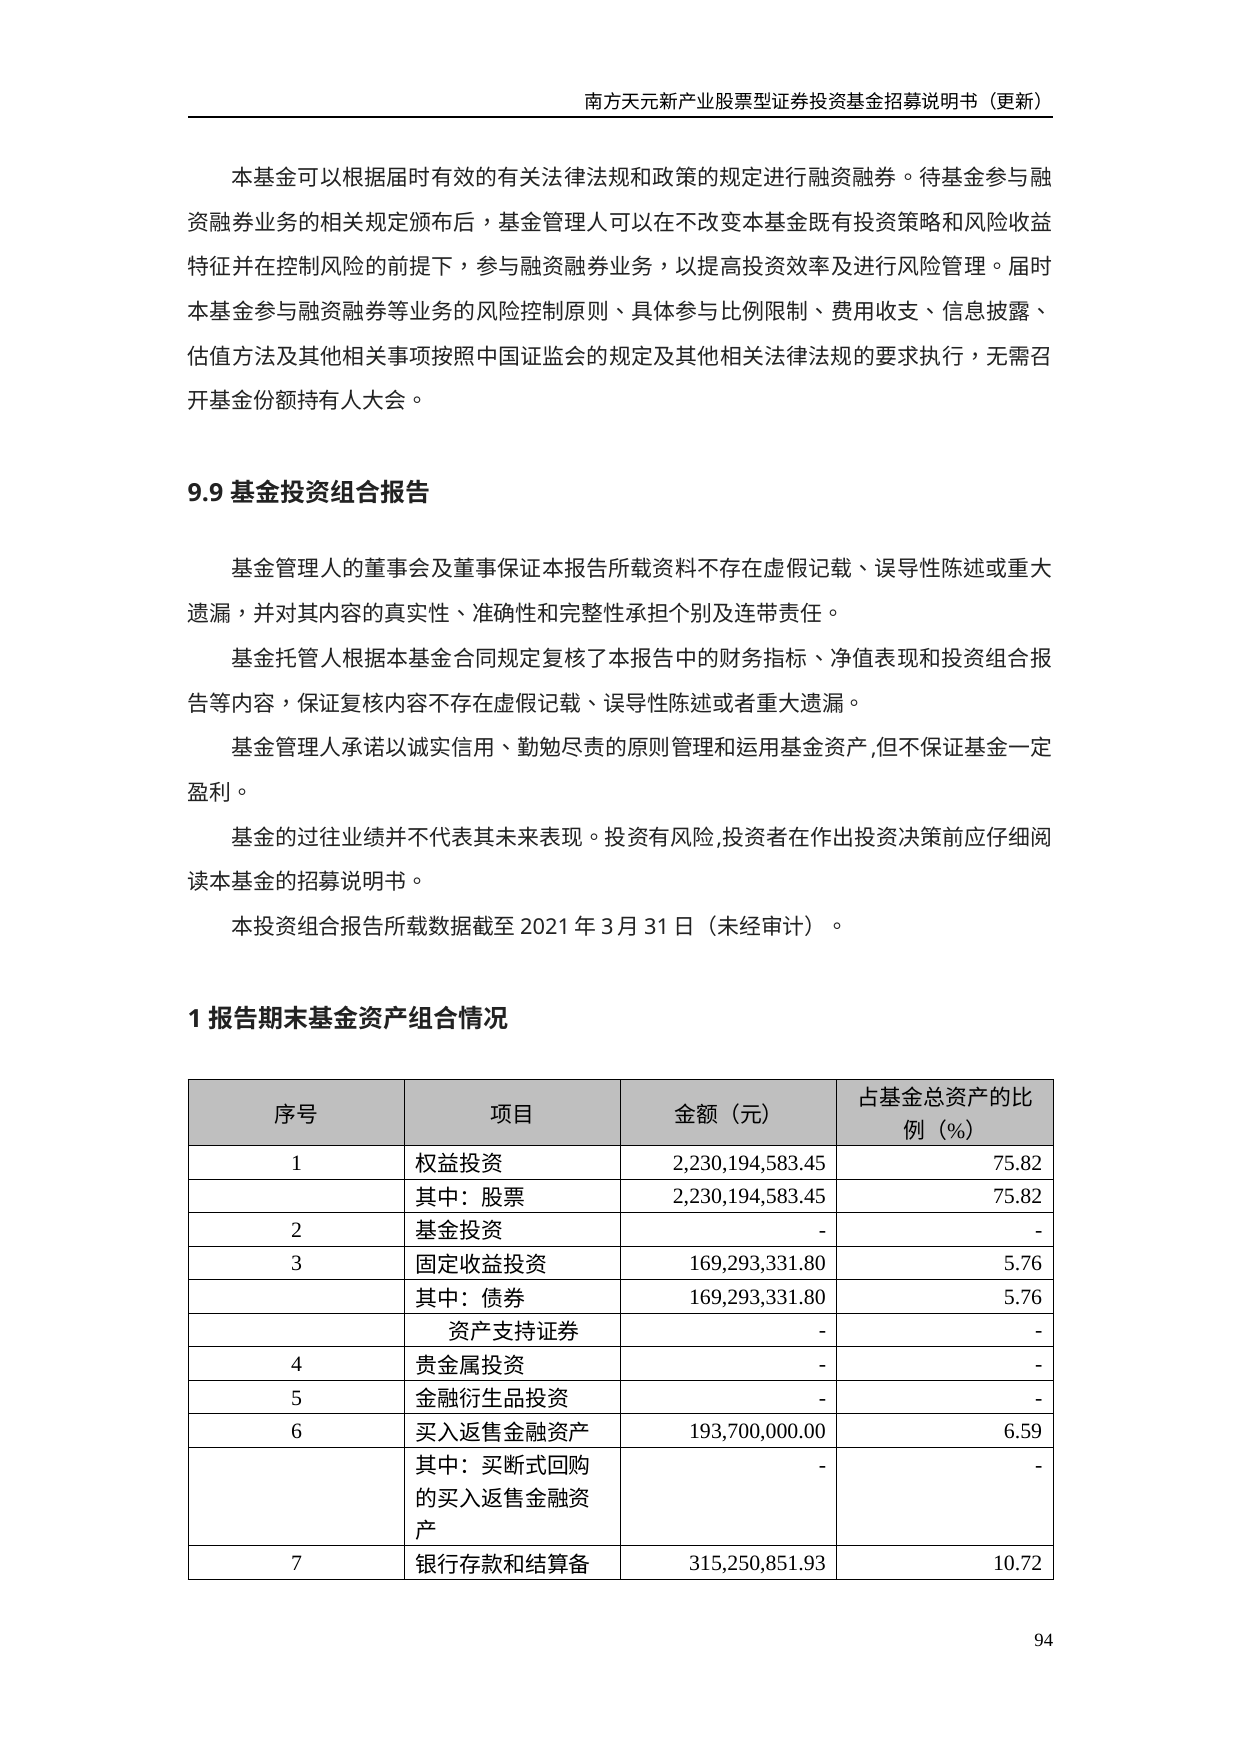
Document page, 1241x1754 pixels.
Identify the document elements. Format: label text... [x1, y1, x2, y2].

table_cell 6.59 [837, 1414, 1053, 1447]
table_cell [189, 1314, 404, 1346]
table_header 金额（元） [621, 1080, 836, 1145]
table_cell 买入返售金融资产 [405, 1414, 620, 1447]
table_cell 权益投资 [405, 1146, 620, 1178]
table_cell 固定收益投资 [405, 1247, 620, 1279]
table_header 序号 [189, 1080, 404, 1145]
text 本基金可以根据届时有效的有关法律法规和政策的规定进行融资融券。待基金参与融资融券业务的相关规定颁布后，基金管理人可以在不改变本基金既有投资策略和风险收益特征并在控制风险的前提下，参与融资融券业务，以提高投资效率及进行风险管理。届时本基金参与融资融券等业务的风险控制原则、具体参与比例限制、费用收支、信息披露、估值方法及其他相关事项按照中国证监会的规定及其他相关法律法规的要求执行，无需召开基金份额持有人大会。 [187, 162, 1053, 415]
table_cell 7 [189, 1546, 404, 1579]
table_cell 1 [189, 1146, 404, 1178]
text 本投资组合报告所载数据截至2021年3月31日（未经审计）。 [187, 911, 1053, 941]
table_cell - [621, 1314, 836, 1346]
table_cell - [837, 1448, 1053, 1545]
table_cell 贵金属投资 [405, 1347, 620, 1380]
text 1 报告期末基金资产组合情况 [187, 985, 1053, 1050]
table_cell 193,700,000.00 [621, 1414, 836, 1447]
text 基金管理人的董事会及董事保证本报告所载资料不存在虚假记载、误导性陈述或重大遗漏，并对其内容的真实性、准确性和完整性承担个别及连带责任。 [187, 553, 1053, 628]
table_cell 315,250,851.93 [621, 1546, 836, 1579]
table_cell 其中：买断式回购的买入返售金融资产 [405, 1448, 620, 1545]
table_cell - [837, 1347, 1053, 1380]
table_cell - [621, 1381, 836, 1413]
table_cell - [837, 1213, 1053, 1246]
table_cell 5.76 [837, 1280, 1053, 1313]
table_cell 资产支持证券 [405, 1314, 620, 1346]
table_cell 金融衍生品投资 [405, 1381, 620, 1413]
table_cell [189, 1180, 404, 1212]
text 基金管理人承诺以诚实信用、勤勉尽责的原则管理和运用基金资产,但不保证基金一定盈利。 [187, 732, 1053, 807]
text 基金托管人根据本基金合同规定复核了本报告中的财务指标、净值表现和投资组合报告等内容，保证复核内容不存在虚假记载、误导性陈述或者重大遗漏。 [187, 643, 1053, 717]
table_cell 银行存款和结算备付金合计 [405, 1546, 620, 1579]
table_cell 2,230,194,583.45 [621, 1146, 836, 1178]
table_cell - [837, 1314, 1053, 1346]
table_cell 169,293,331.80 [621, 1247, 836, 1279]
table_header 占基金总资产的比例（%） [837, 1080, 1053, 1145]
table_cell - [621, 1213, 836, 1246]
table_cell [189, 1448, 404, 1545]
text 9.9 基金投资组合报告 [187, 459, 1053, 524]
table_cell 基金投资 [405, 1213, 620, 1246]
table_cell 6 [189, 1414, 404, 1447]
table_cell 3 [189, 1247, 404, 1279]
table_cell [189, 1280, 404, 1313]
table_cell 其中：股票 [405, 1180, 620, 1212]
text 基金的过往业绩并不代表其未来表现。投资有风险,投资者在作出投资决策前应仔细阅读本基金的招募说明书。 [187, 822, 1053, 896]
table_cell 169,293,331.80 [621, 1280, 836, 1313]
table_cell 5 [189, 1381, 404, 1413]
table_cell 其中：债券 [405, 1280, 620, 1313]
table_cell 4 [189, 1347, 404, 1380]
table_cell 75.82 [837, 1180, 1053, 1212]
table_cell 2,230,194,583.45 [621, 1180, 836, 1212]
table_cell - [621, 1347, 836, 1380]
table_cell 75.82 [837, 1146, 1053, 1178]
table_cell 5.76 [837, 1247, 1053, 1279]
table_cell - [621, 1448, 836, 1545]
table_header 项目 [405, 1080, 620, 1145]
table_cell 2 [189, 1213, 404, 1246]
table_cell - [837, 1381, 1053, 1413]
table_cell 10.72 [837, 1546, 1053, 1579]
